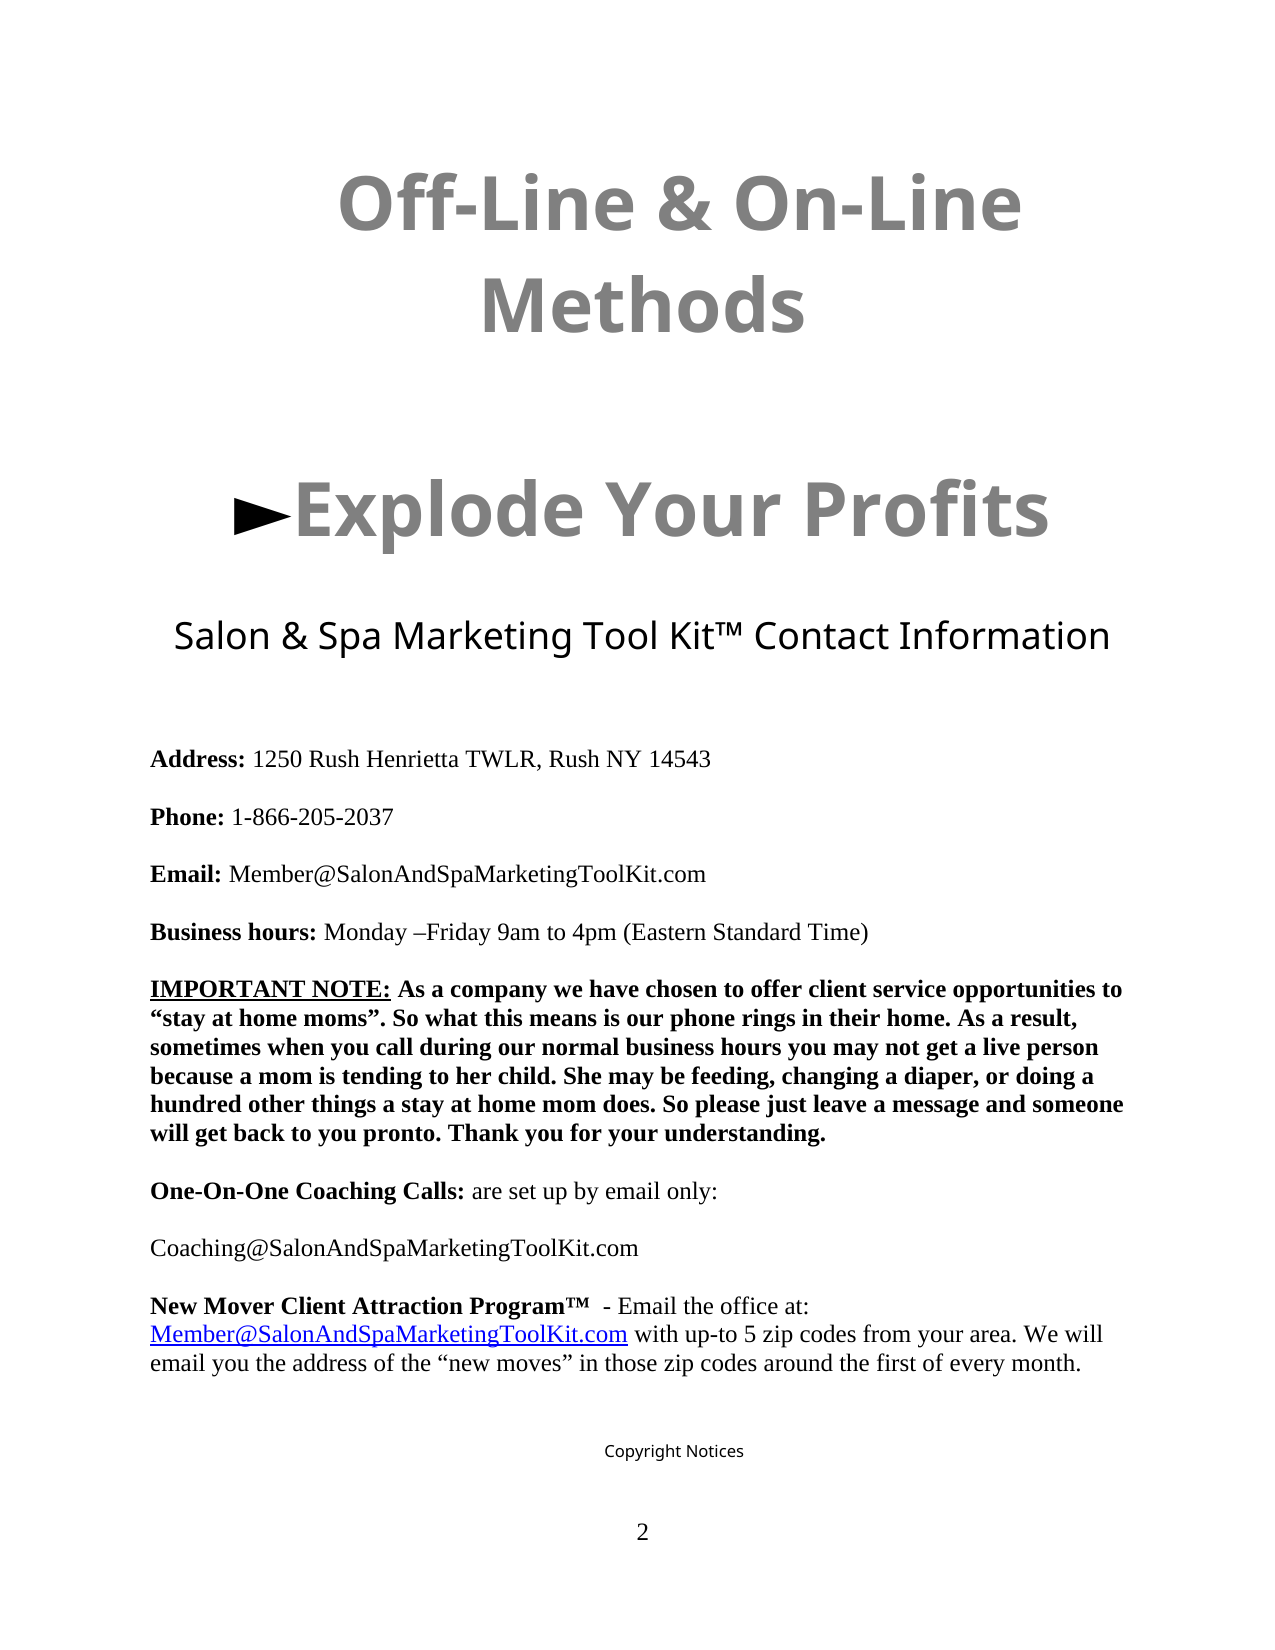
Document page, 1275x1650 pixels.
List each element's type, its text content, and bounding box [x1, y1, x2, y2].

text Off-Line & On-Line Methods [150, 150, 1135, 354]
text Salon & Spa Marketing Tool Kit™ Contact Information [150, 609, 1135, 661]
text Address: 1250 Rush Henrietta TWLR, Rush NY 14543 [150, 744, 1135, 773]
text Phone: 1-866-205-2037 [150, 802, 1135, 831]
text ►Explode Your Profits [150, 456, 1135, 558]
text New Mover Client Attraction Program™ - Email the office at: Member@SalonAndSpaMarketingToolKit.com with up-to 5 zip codes from your area. We will email you the address of the “new moves” in those zip codes around the first of every month. [150, 1291, 1135, 1377]
text IMPORTANT NOTE: As a company we have chosen to offer client service opportunities to “stay at home moms”. So what this means is our phone rings in their home. As a result, sometimes when you call during our normal business hours you may not get a live person because a mom is tending to her child. She may be feeding, changing a diaper, or doing a hundred other things a stay at home mom does. So please just leave a message and someone will get back to you pronto. Thank you for your understanding. [150, 974, 1135, 1147]
text Business hours: Monday –Friday 9am to 4pm (Eastern Standard Time) [150, 917, 1135, 946]
text One-On-One Coaching Calls: are set up by email only: [150, 1176, 1135, 1204]
text Copyright Notices [525, 1439, 1135, 1462]
text Coaching@SalonAndSpaMarketingToolKit.com [150, 1233, 1135, 1262]
text Email: Member@SalonAndSpaMarketingToolKit.com [150, 859, 1135, 888]
